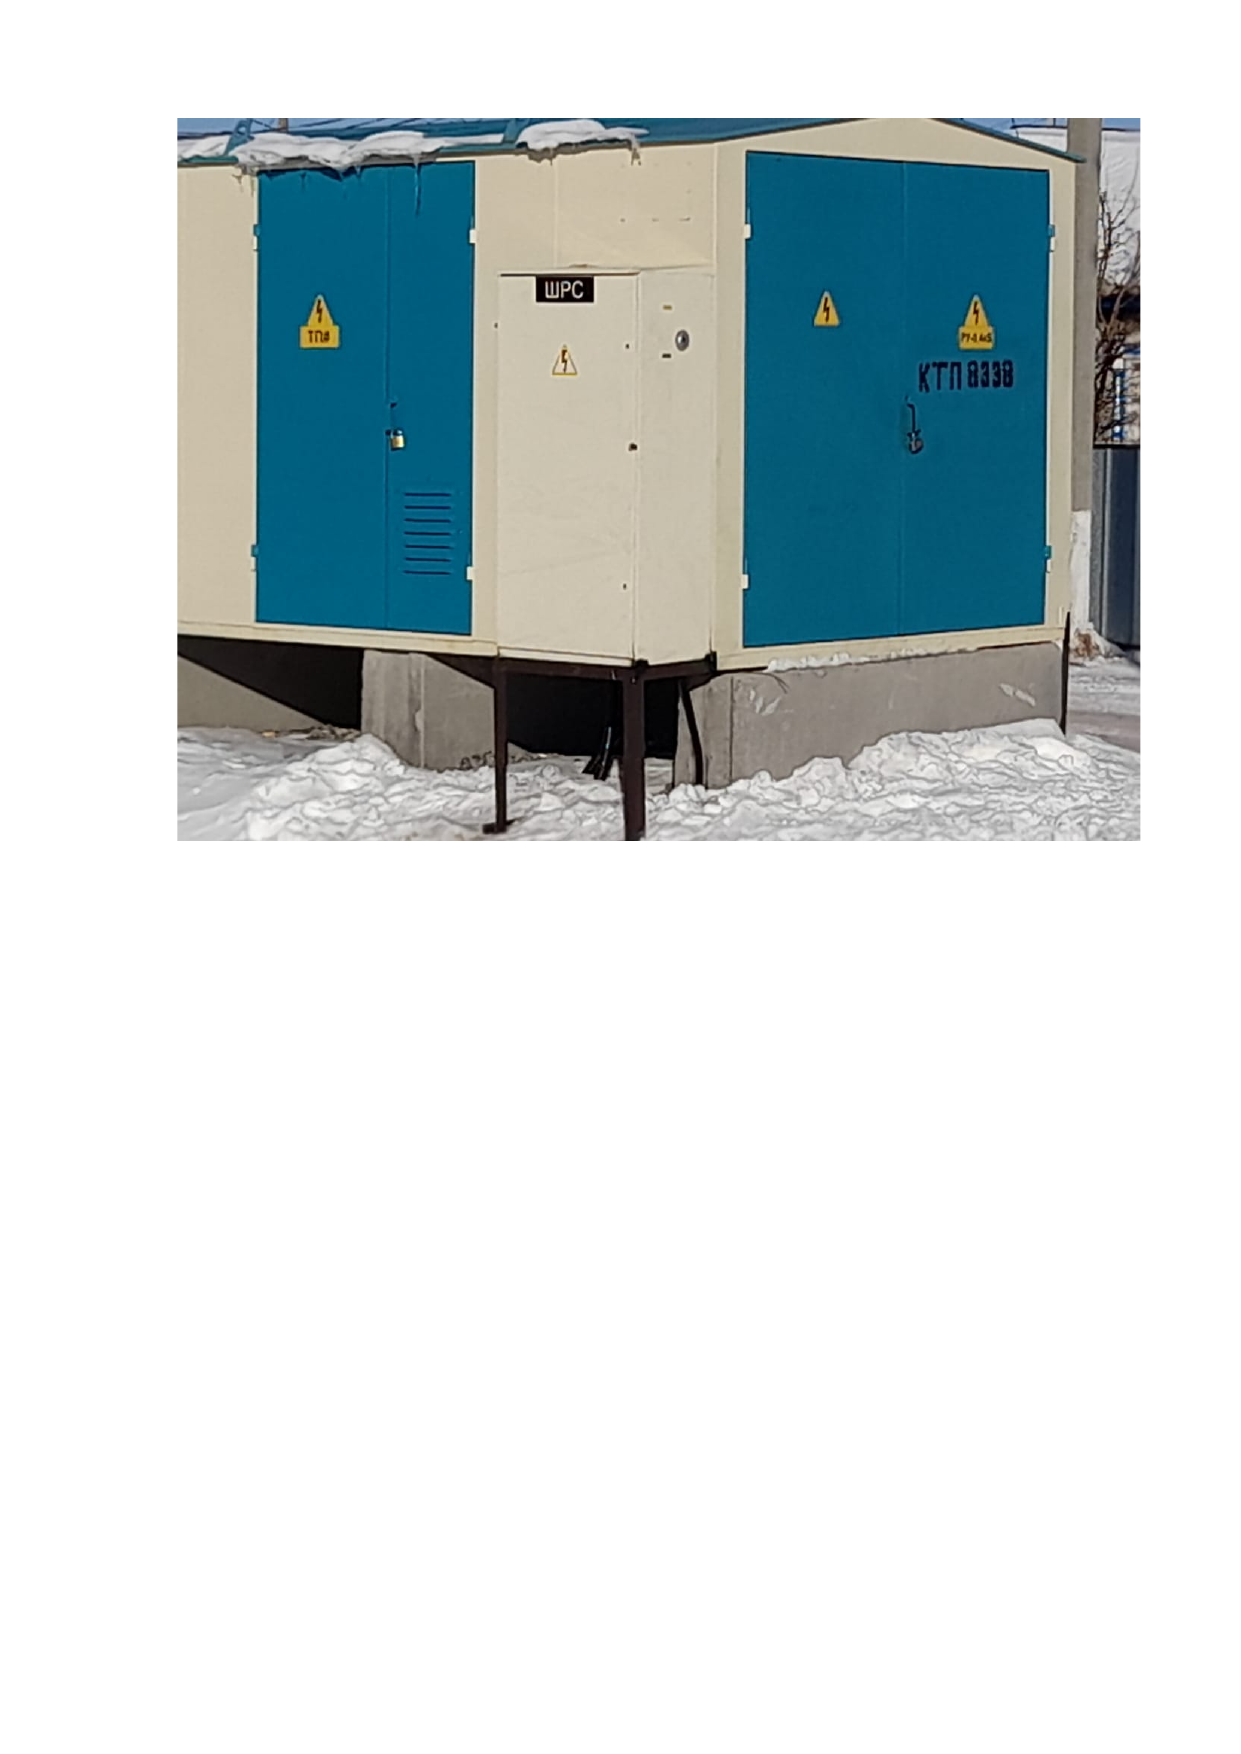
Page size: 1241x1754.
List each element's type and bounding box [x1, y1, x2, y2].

picture [177, 118, 1141, 841]
